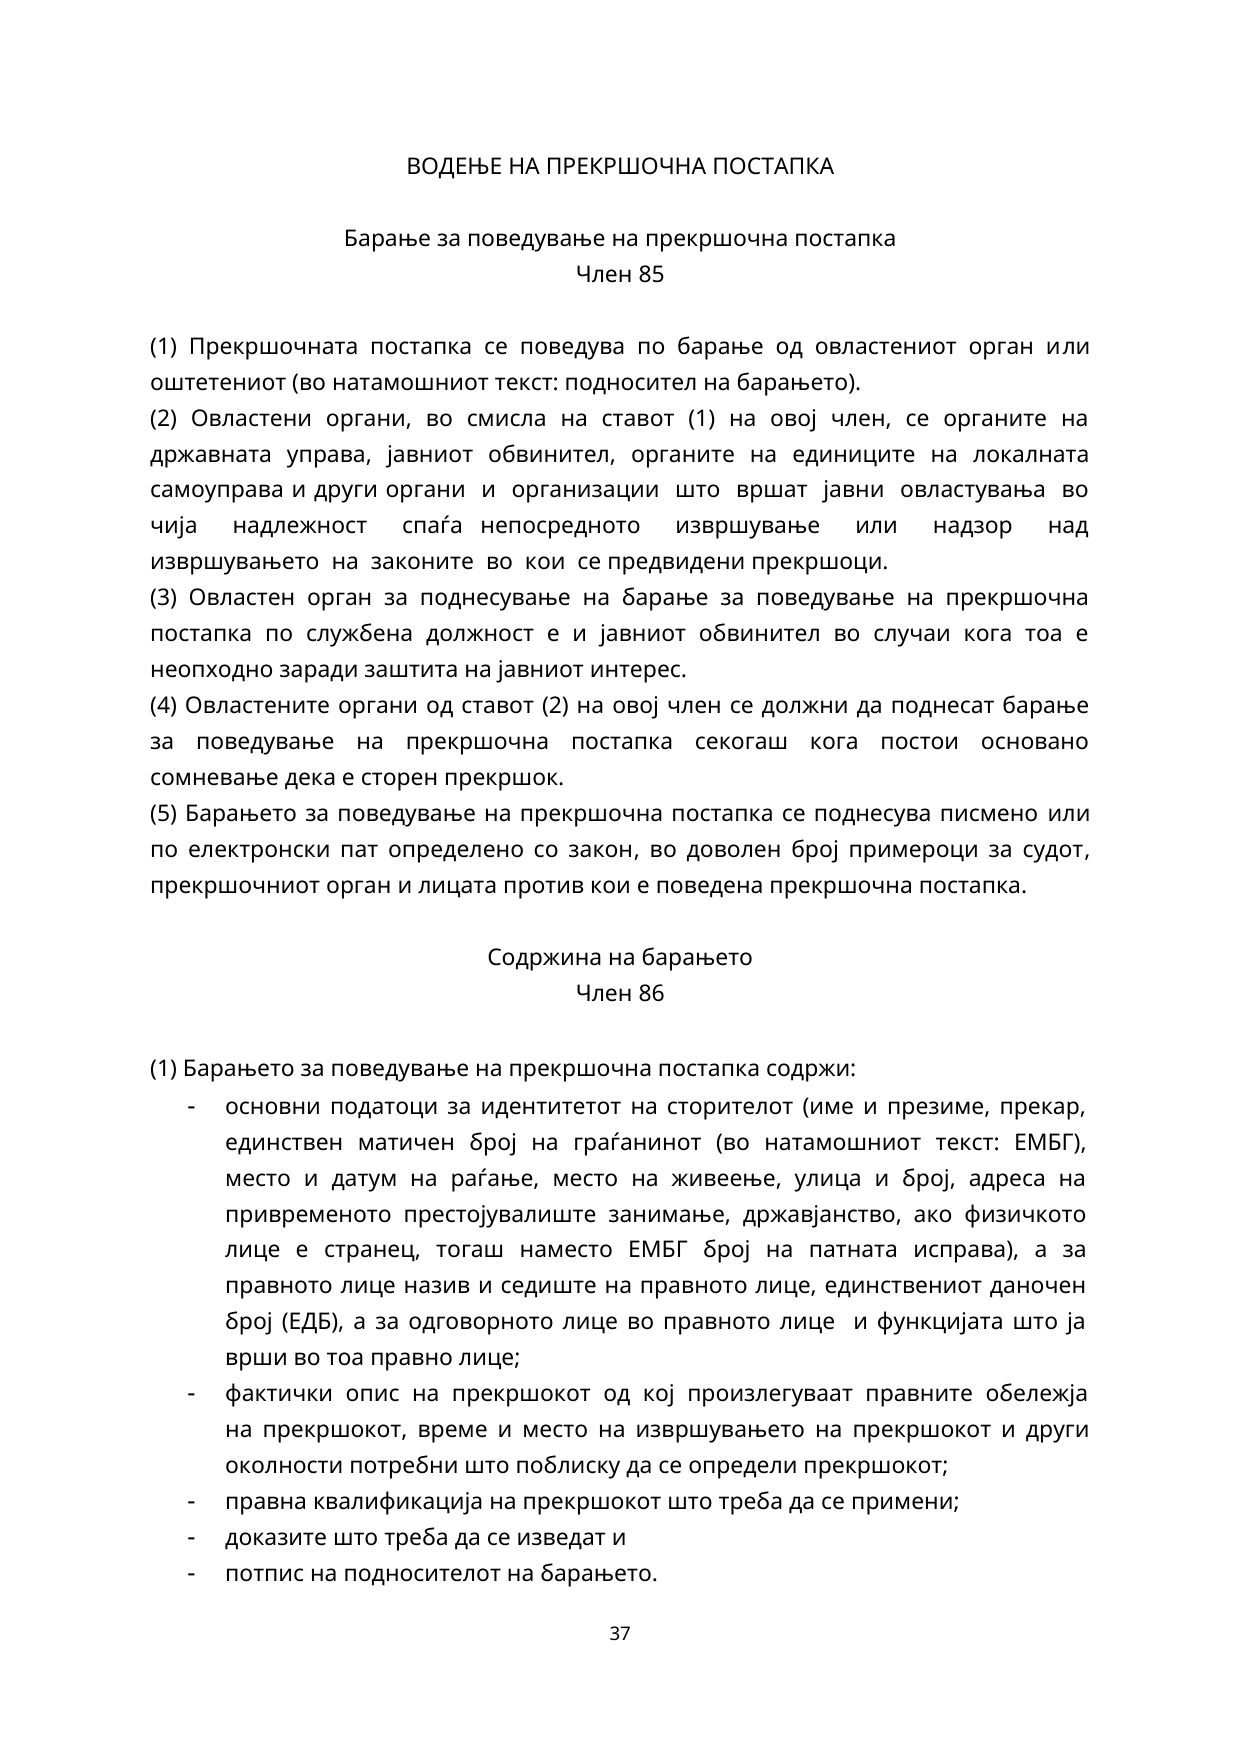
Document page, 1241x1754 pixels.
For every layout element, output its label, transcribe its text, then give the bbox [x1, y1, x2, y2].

text Содржина на барањето [150, 941, 1090, 972]
text (1) Барањето за поведување на прекршочна постапка содржи: [150, 1052, 1090, 1083]
list фактички опис на прекршокот од кој произлегуваат правните обележја на прекршокот, време и место на извршувањето на прекршокот и други околности потребни што поблиску да се определи прекршокот; [187, 1377, 1090, 1480]
list основни податоци за идентитетот на сторителот (име и презиме, прекар, единствен матичен број на граѓанинот (во натамошниот текст: ЕМБГ), место и датум на раѓање, место на живеење, улица и број, адреса на привременото престојувалиште занимање, државјанство, ако физичкото лице е странец, тогаш наместо ЕМБГ број на патната исправа), а за правното лице назив и седиште на правното лице, единствениот даночен број (ЕДБ), а за одговорното лице во правното лице и функцијата што ја врши во тоа правно лице; [187, 1090, 1087, 1372]
text (1) Прекршочната постапка се поведува по барање од овластениот орган или оштетениот (во натамошниот текст: подносител на барањето). [150, 330, 1090, 397]
text Член 86 [150, 977, 1090, 1008]
text (2) Овластени органи, во смисла на ставот (1) на овој член, се органите на државната управа, јавниот обвинител, органите на единиците на локалната самоуправа и други органи и организации што вршат јавни овластувања во чија надлежност спаѓа непосредното извршување или надзор над извршувањето на законите во кои се предвидени прекршоци. [150, 402, 1090, 577]
text (4) Овластените органи од ставот (2) на овој член се должни да поднесат барање за поведување на прекршочна постапка секогаш кога постои основано сомневање дека е сторен прекршок. [150, 689, 1090, 792]
list доказите што треба да се изведат и [187, 1521, 1090, 1552]
list потпис на подносителот на барањето. [187, 1557, 1090, 1588]
text Член 85 [150, 258, 1090, 289]
text ВОДЕЊЕ НА ПРЕКРШОЧНА ПОСТАПКА [150, 150, 1090, 181]
text Барање за поведување на прекршочна постапка [150, 222, 1090, 253]
text (5) Барањето за поведување на прекршочна постапка се поднесува писмено или по електронски пат определено со закон, во доволен број примероци за судот, прекршочниот орган и лицата против кои е поведена прекршочна постапка. [150, 797, 1090, 900]
list правна квалификација на прекршокот што треба да се примени; [187, 1485, 1090, 1516]
text (3) Овластен орган за поднесување на барање за поведување на прекршочна постапка по службена должност е и јавниот обвинител во случаи кога тоа е неопходно заради заштита на јавниот интерес. [150, 581, 1090, 684]
